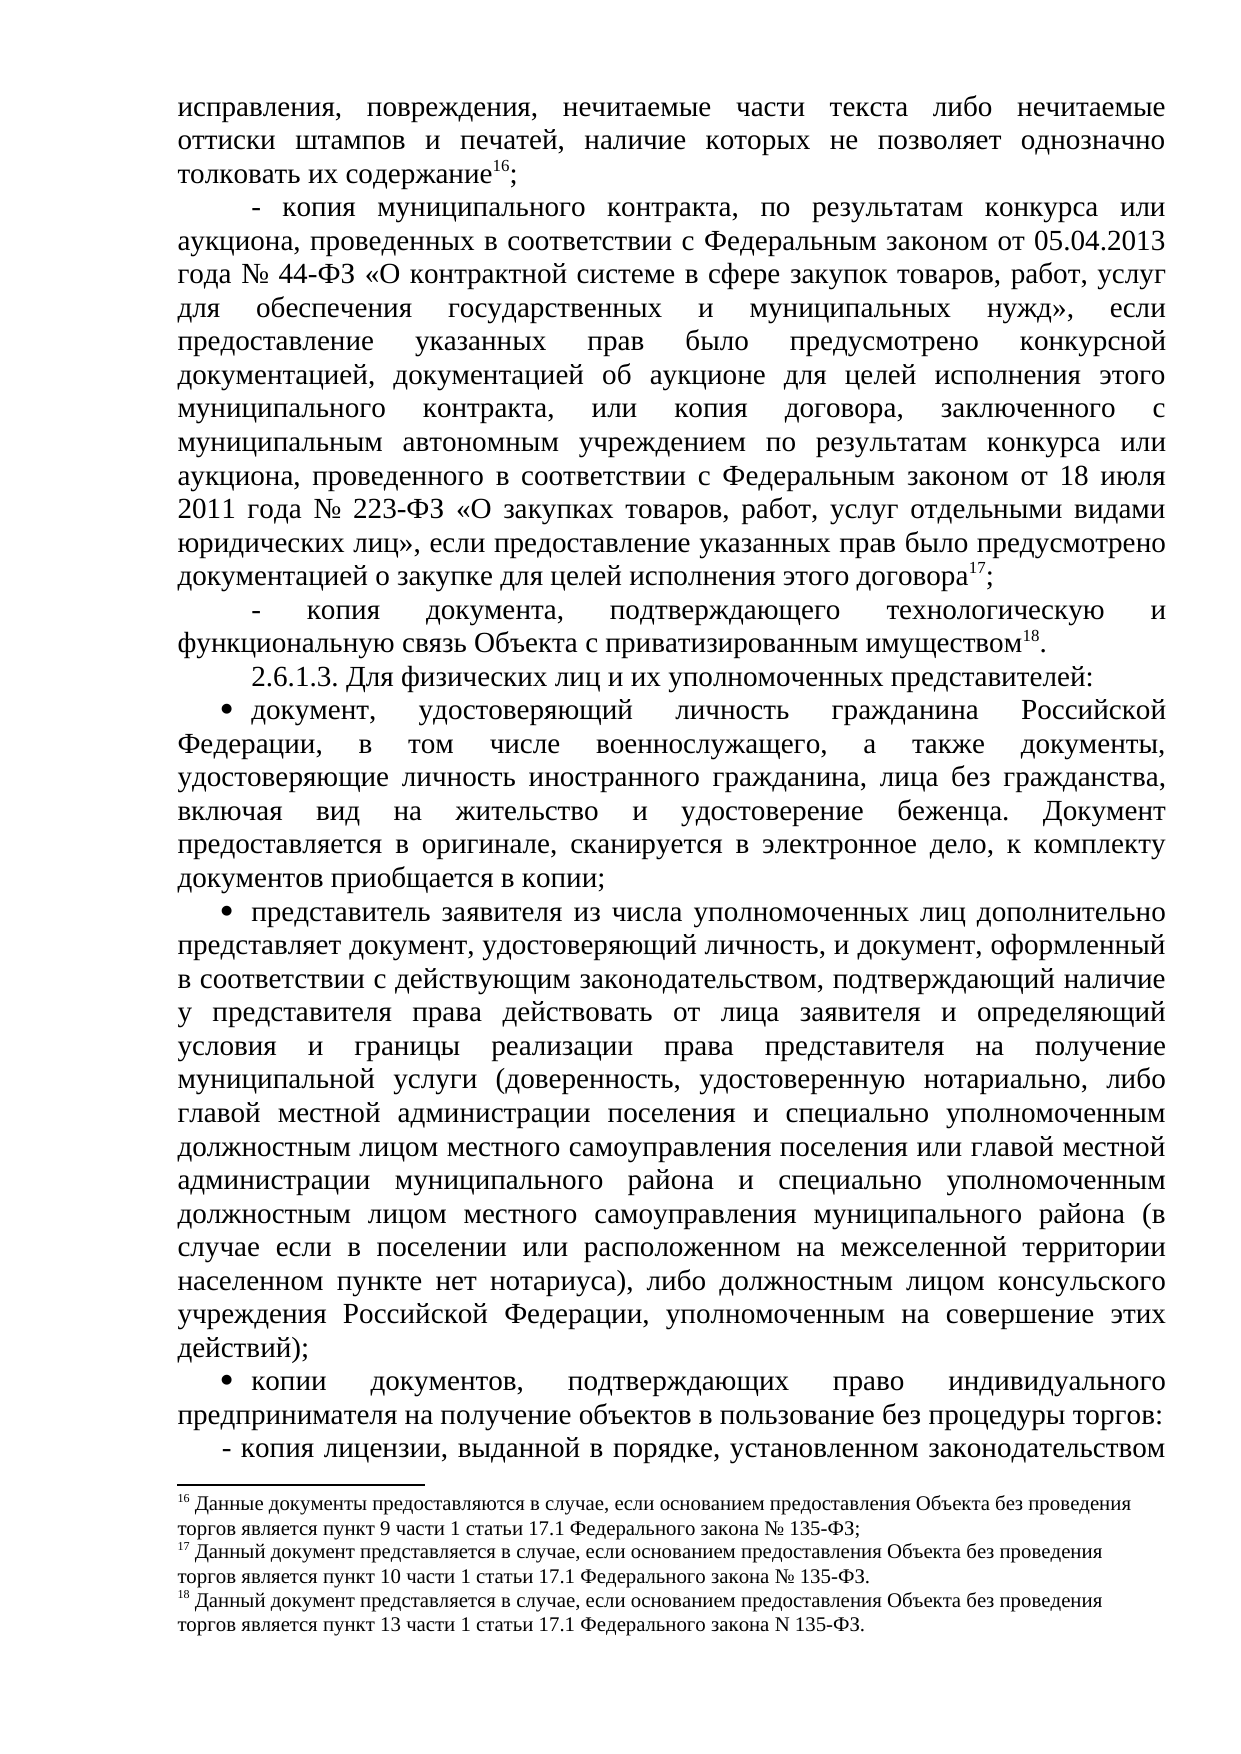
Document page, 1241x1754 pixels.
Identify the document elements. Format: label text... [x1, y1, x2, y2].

text - копия документа, подтверждающего технологическую и функциональную связь Объекта с приватизированным имуществом. [177, 592, 1167, 659]
list представитель заявителя из числа уполномоченных лиц дополнительно представляет документ, удостоверяющий личность, и документ, оформленный в соответствии с действующим законодательством, подтверждающий наличие у представителя права действовать от лица заявителя и определяющий условия и границы реализации права представителя на получение муниципальной услуги (доверенность, удостоверенную нотариально, либо главой местной администрации поселения и специально уполномоченным должностным лицом местного самоуправления поселения или главой местной администрации муниципального района и специально уполномоченным должностным лицом местного самоуправления муниципального района (в случае если в поселении или расположенном на межселенной территории населенном пункте нет нотариуса), либо должностным лицом консульского учреждения Российской Федерации, уполномоченным на совершение этих действий); [177, 894, 1167, 1363]
text 2.6.1.3. Для физических лиц и их уполномоченных представителей: [177, 659, 1167, 692]
list документ, удостоверяющий личность гражданина Российской Федерации, в том числе военнослужащего, а также документы, удостоверяющие личность иностранного гражданина, лица без гражданства, включая вид на жительство и удостоверение беженца. Документ предоставляется в оригинале, сканируется в электронное дело, к комплекту документов приобщается в копии; [177, 692, 1167, 894]
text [177, 89, 1167, 189]
list копии документов, подтверждающих право индивидуального предпринимателя на получение объектов в пользование без процедуры торгов: [177, 1363, 1167, 1431]
text - копия муниципального контракта, по результатам конкурса или аукциона, проведенных в соответствии с Федеральным законом от 05.04.2013 года № 44-ФЗ «О контрактной системе в сфере закупок товаров, работ, услуг для обеспечения государственных и муниципальных нужд», если предоставление указанных прав было предусмотрено конкурсной документацией, документацией об аукционе для целей исполнения этого муниципального контракта, или копия договора, заключенного с муниципальным автономным учреждением по результатам конкурса или аукциона, проведенного в соответствии с Федеральным законом от 18 июля 2011 года № 223-ФЗ «О закупках товаров, работ, услуг отдельными видами юридических лиц», если предоставление указанных прав было предусмотрено документацией о закупке для целей исполнения этого договора; [177, 189, 1167, 592]
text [177, 1431, 1167, 1464]
